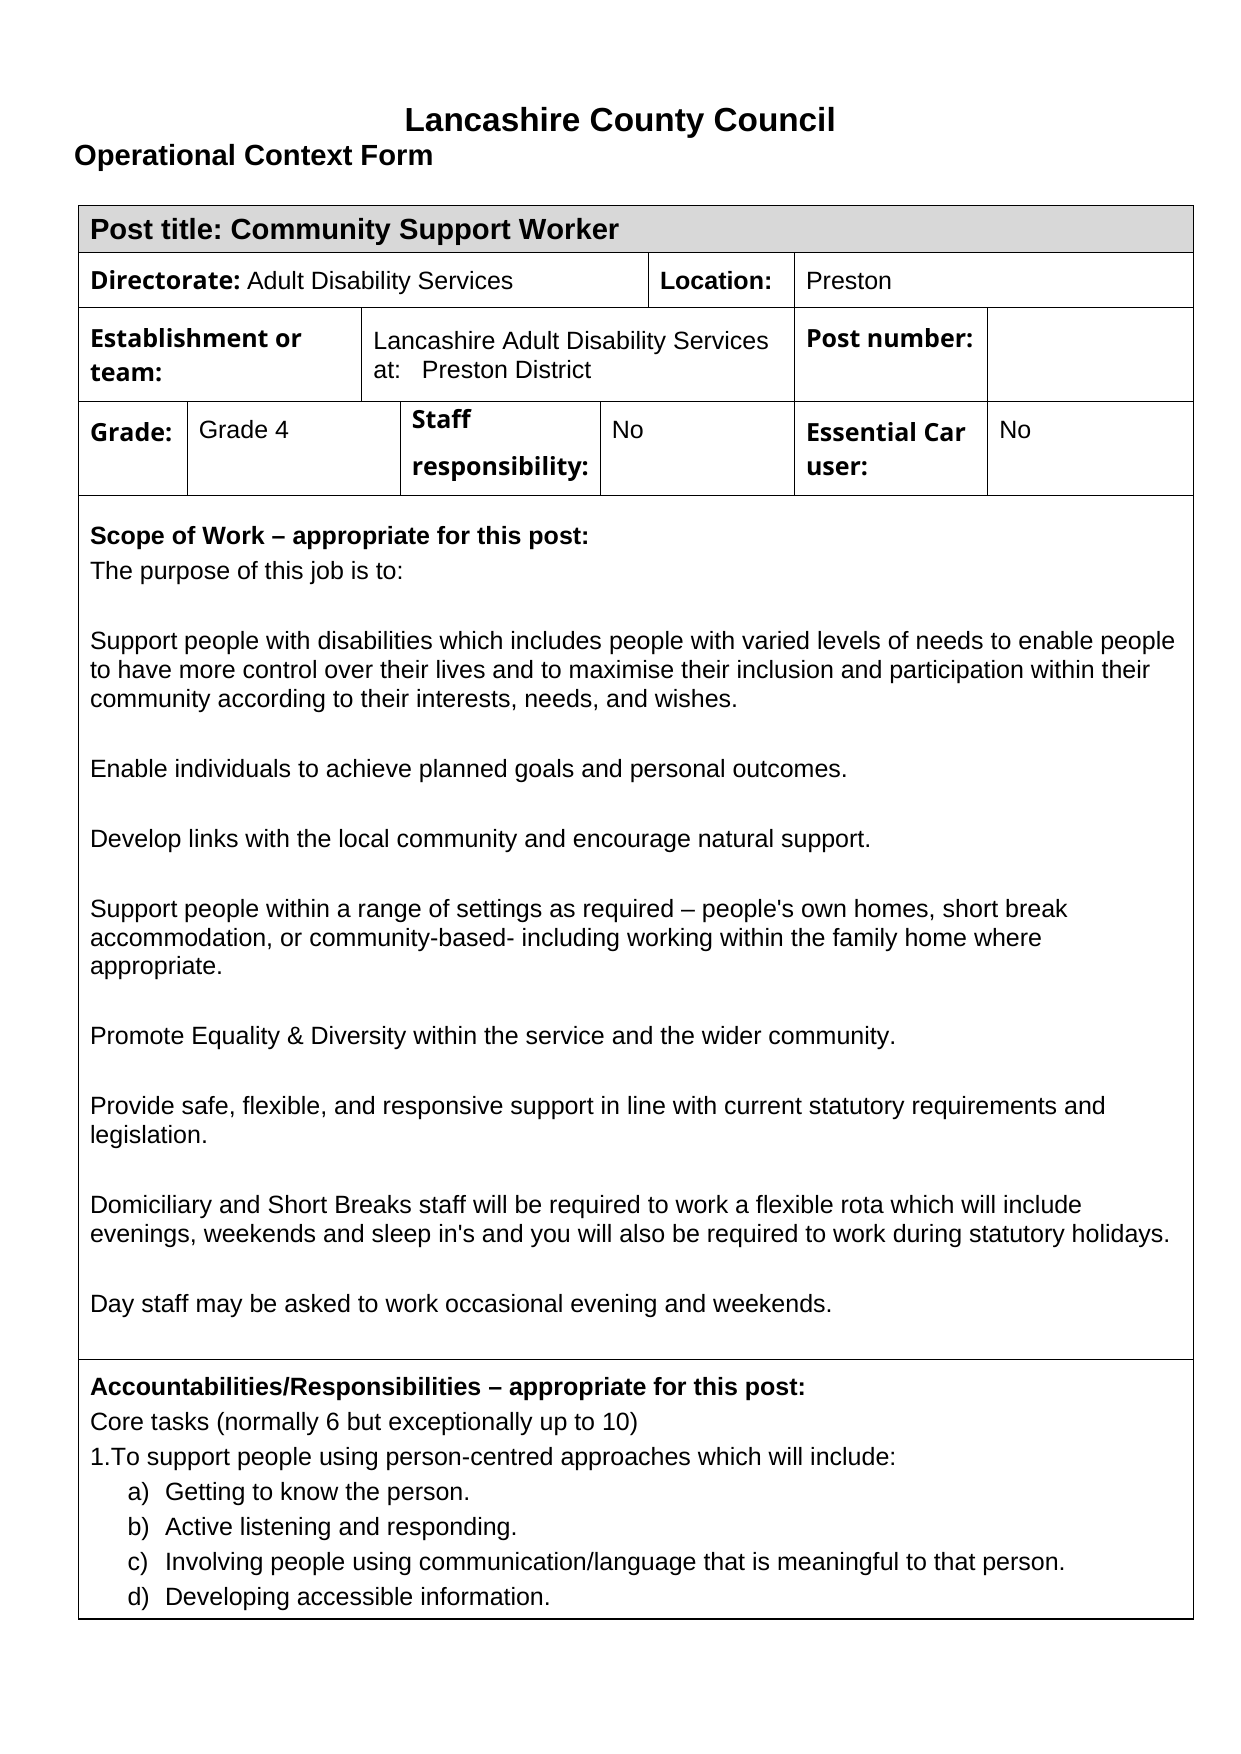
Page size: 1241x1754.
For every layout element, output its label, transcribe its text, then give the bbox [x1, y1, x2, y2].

table_cell Staff responsibility: [401, 402, 600, 495]
table_cell Preston [795, 253, 1193, 307]
table_cell Lancashire Adult Disability Services at: Preston District [362, 308, 794, 401]
table_cell Grade 4 [188, 402, 400, 495]
table_cell Grade: [79, 402, 187, 495]
table_header Post title: Community Support Worker [79, 206, 1193, 252]
table_cell Scope of Work – appropriate for this post: The purpose of this job is to: Support people with disabilities which includes people with varied levels of needs to enable people to have more control over their lives and to maximise their inclusion and participation within their community according to their interests, needs, and wishes. Enable individuals to achieve planned goals and personal outcomes. Develop links with the local community and encourage natural support. Support people within a range of settings as required – people's own homes, short break accommodation, or community-based- including working within the family home where appropriate. Promote Equality & Diversity within the service and the wider community. Provide safe, flexible, and responsive support in line with current statutory requirements and legislation. Domiciliary and Short Breaks staff will be required to work a flexible rota which will include evenings, weekends and sleep in's and you will also be required to work during statutory holidays. Day staff may be asked to work occasional evening and weekends. [79, 496, 1193, 1359]
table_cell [79, 1360, 1193, 1617]
table_cell Establishment or team: [79, 308, 361, 401]
table_cell Location: [649, 253, 794, 307]
table_cell Post number: [795, 308, 987, 401]
table_cell [988, 308, 1193, 401]
table_cell Directorate: Adult Disability Services [79, 253, 648, 307]
table_cell No [988, 402, 1193, 495]
text Operational Context Form [74, 138, 1152, 172]
table_cell No [601, 402, 794, 495]
table_cell Essential Car user: [795, 402, 987, 495]
text County Council [89, 99, 1152, 138]
